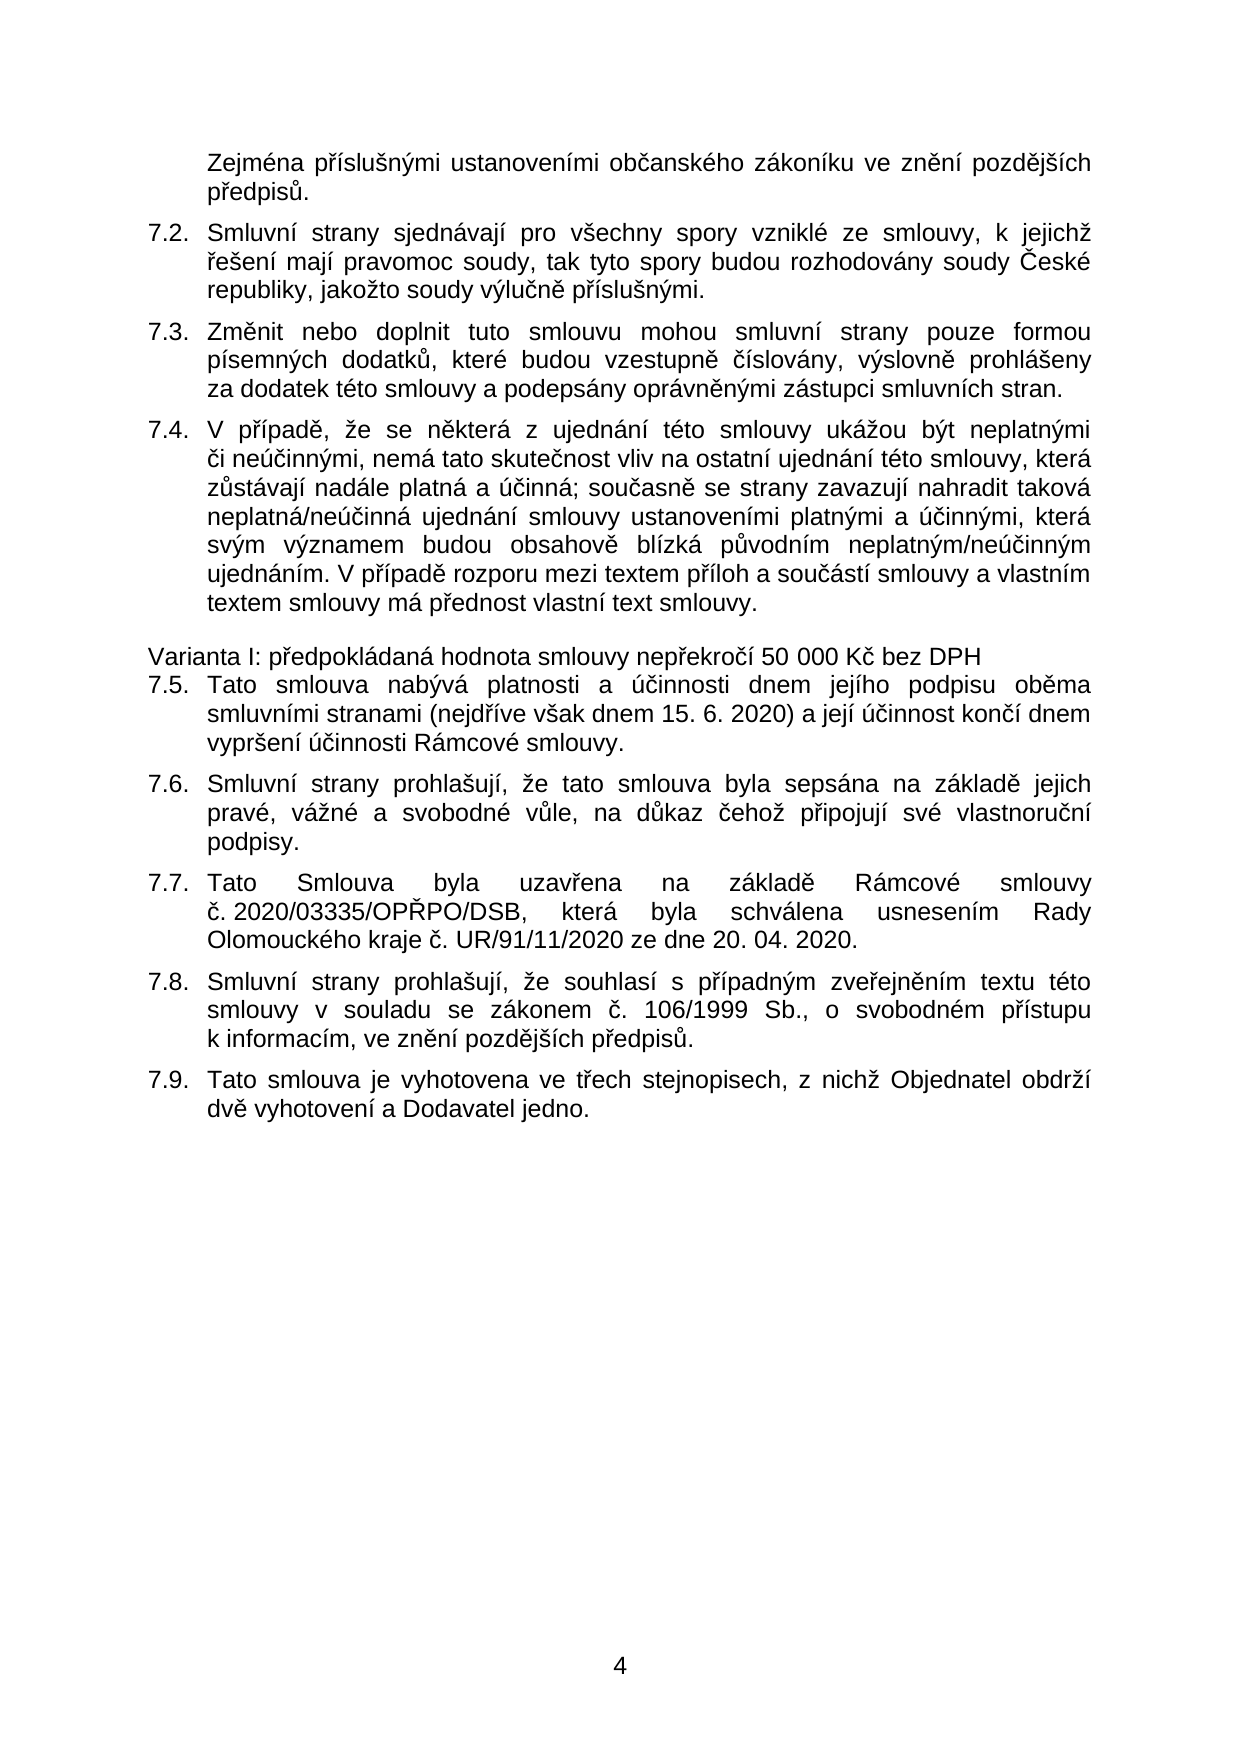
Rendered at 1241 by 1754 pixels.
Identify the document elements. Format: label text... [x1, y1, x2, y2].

list V případě, že se některá z ujednání této smlouvy ukážou být neplatnými či neúčinnými, nemá tato skutečnost vliv na ostatní ujednání této smlouvy, která zůstávají nadále platná a účinná; současně se strany zavazují nahradit taková neplatná/neúčinná ujednání smlouvy ustanoveními platnými a účinnými, která svým významem budou obsahově blízká původním neplatným/neúčinným ujednáním. V případě rozporu mezi textem příloh a součástí smlouvy a vlastním textem smlouvy má přednost vlastní text smlouvy. [148, 415, 1092, 616]
list Smluvní strany prohlašují, že tato smlouva byla sepsána na základě jejich pravé, vážné a svobodné vůle, na důkaz čehož připojují své vlastnoruční podpisy. [148, 769, 1092, 855]
list Změnit nebo doplnit tuto smlouvu mohou smluvní strany pouze formou písemných dodatků, které budou vzestupně číslovány, výslovně prohlášeny za dodatek této smlouvy a podepsány oprávněnými zástupci smluvních stran. [148, 316, 1092, 403]
list Tato smlouva je vyhotovena ve třech stejnopisech, z nichž Objednatel obdrží dvě vyhotovení a Dodavatel jedno. [148, 1065, 1092, 1123]
list Smluvní strany sjednávají pro všechny spory vzniklé ze smlouvy, k jejichž řešení mají pravomoc soudy, tak tyto spory budou rozhodovány soudy České republiky, jakožto soudy výlučně příslušnými. [148, 218, 1092, 304]
list Smluvní strany prohlašují, že souhlasí s případným zveřejněním textu této smlouvy v souladu se zákonem č. 106/1999 Sb., o svobodném přístupu k informacím, ve znění pozdějších předpisů. [148, 966, 1092, 1053]
list Tato smlouva nabývá platnosti a účinnosti dnem jejího podpisu oběma smluvními stranami (nejdříve však dnem 15. 6. 2020) a její účinnost končí dnem vypršení účinnosti Rámcové smlouvy. [148, 670, 1092, 756]
list Tato Smlouva byla uzavřena na základě Rámcové smlouvy č. 2020/03335/OPŘPO/DSB, která byla schválena usnesením Rady Olomouckého kraje č. UR/91/11/2020 ze dne 20. 04. 2020. [148, 868, 1092, 954]
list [148, 148, 1092, 205]
list Varianta I: předpokládaná hodnota smlouvy nepřekročí 50 000 Kč bez DPH [148, 641, 1092, 670]
